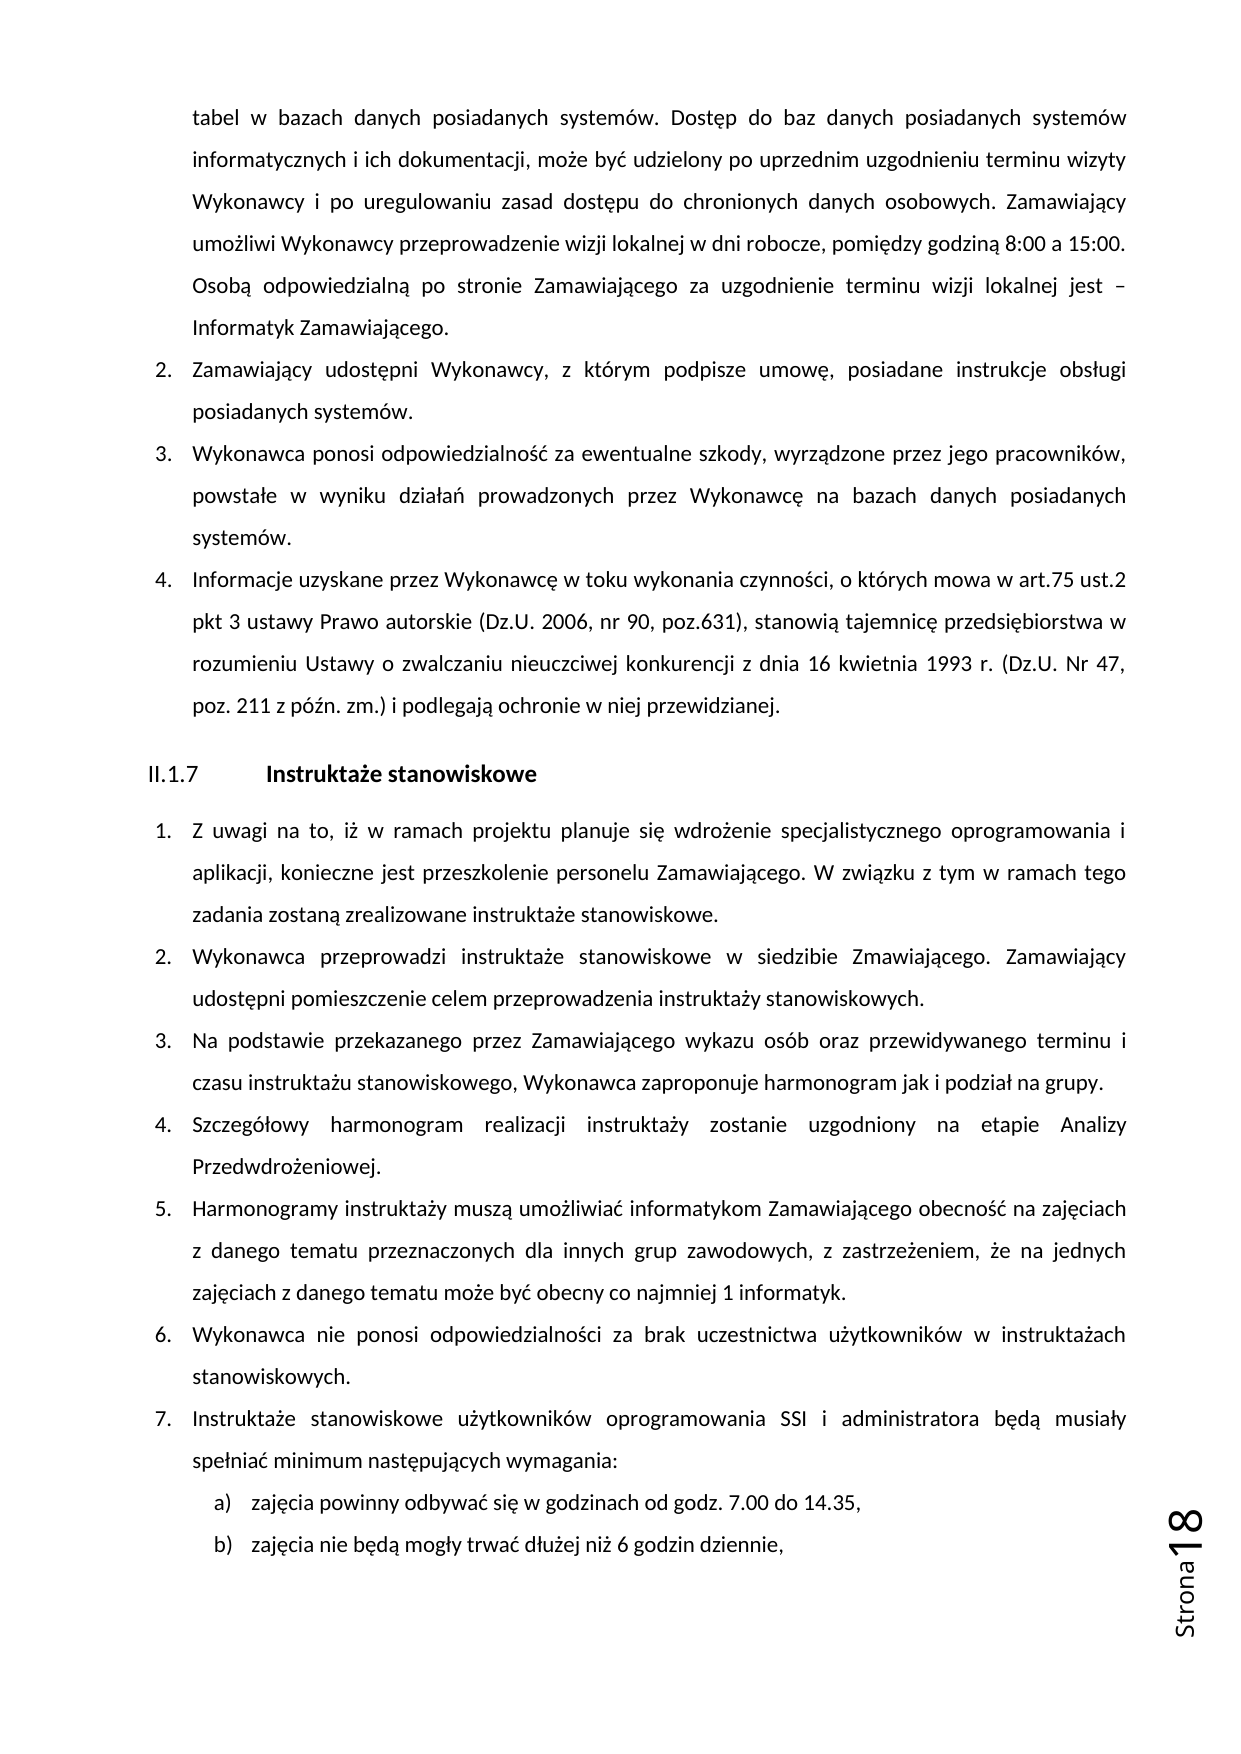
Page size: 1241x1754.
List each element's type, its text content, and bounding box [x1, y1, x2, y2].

list Na podstawie przekazanego przez Zamawiającego wykazu osób oraz przewidywanego terminu i czasu instruktażu stanowiskowego, Wykonawca zaproponuje harmonogram jak i podział na grupy. [154, 1026, 1128, 1096]
list Z uwagi na to, iż w ramach projektu planuje się wdrożenie specjalistycznego oprogramowania i aplikacji, konieczne jest przeszkolenie personelu Zamawiającego. W związku z tym w ramach tego zadania zostaną zrealizowane instruktaże stanowiskowe. [154, 816, 1128, 928]
list zajęcia nie będą mogły trwać dłużej niż 6 godzin dziennie, [214, 1530, 1128, 1558]
list Szczegółowy harmonogram realizacji instruktaży zostanie uzgodniony na etapie Analizy Przedwdrożeniowej. [154, 1110, 1128, 1180]
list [155, 103, 1128, 341]
list Harmonogramy instruktaży muszą umożliwiać informatykom Zamawiającego obecność na zajęciach z danego tematu przeznaczonych dla innych grup zawodowych, z zastrzeżeniem, że na jednych zajęciach z danego tematu może być obecny co najmniej 1 informatyk. [154, 1194, 1128, 1306]
list Wykonawca nie ponosi odpowiedzialności za brak uczestnictwa użytkowników w instruktażach stanowiskowych. [154, 1320, 1128, 1390]
list Wykonawca ponosi odpowiedzialność za ewentualne szkody, wyrządzone przez jego pracowników, powstałe w wyniku działań prowadzonych przez Wykonawcę na bazach danych posiadanych systemów. [155, 439, 1128, 551]
subtitle Instruktaże stanowiskowe [148, 758, 1128, 789]
list zajęcia powinny odbywać się w godzinach od godz. 7.00 do 14.35, [214, 1488, 1128, 1516]
list Instruktaże stanowiskowe użytkowników oprogramowania SSI i administratora będą musiały spełniać minimum następujących wymagania: [154, 1404, 1128, 1474]
list Zamawiający udostępni Wykonawcy, z którym podpisze umowę, posiadane instrukcje obsługi posiadanych systemów. [155, 355, 1128, 425]
list Wykonawca przeprowadzi instruktaże stanowiskowe w siedzibie Zmawiającego. Zamawiający udostępni pomieszczenie celem przeprowadzenia instruktaży stanowiskowych. [154, 942, 1128, 1012]
list Informacje uzyskane przez Wykonawcę w toku wykonania czynności, o których mowa w art.75 ust.2 pkt 3 ustawy Prawo autorskie (Dz.U. 2006, nr 90, poz.631), stanowią tajemnicę przedsiębiorstwa w rozumieniu Ustawy o zwalczaniu nieuczciwej konkurencji z dnia 16 kwietnia 1993 r. (Dz.U. Nr 47, poz. 211 z późn. zm.) i podlegają ochronie w niej przewidzianej. [155, 565, 1128, 719]
